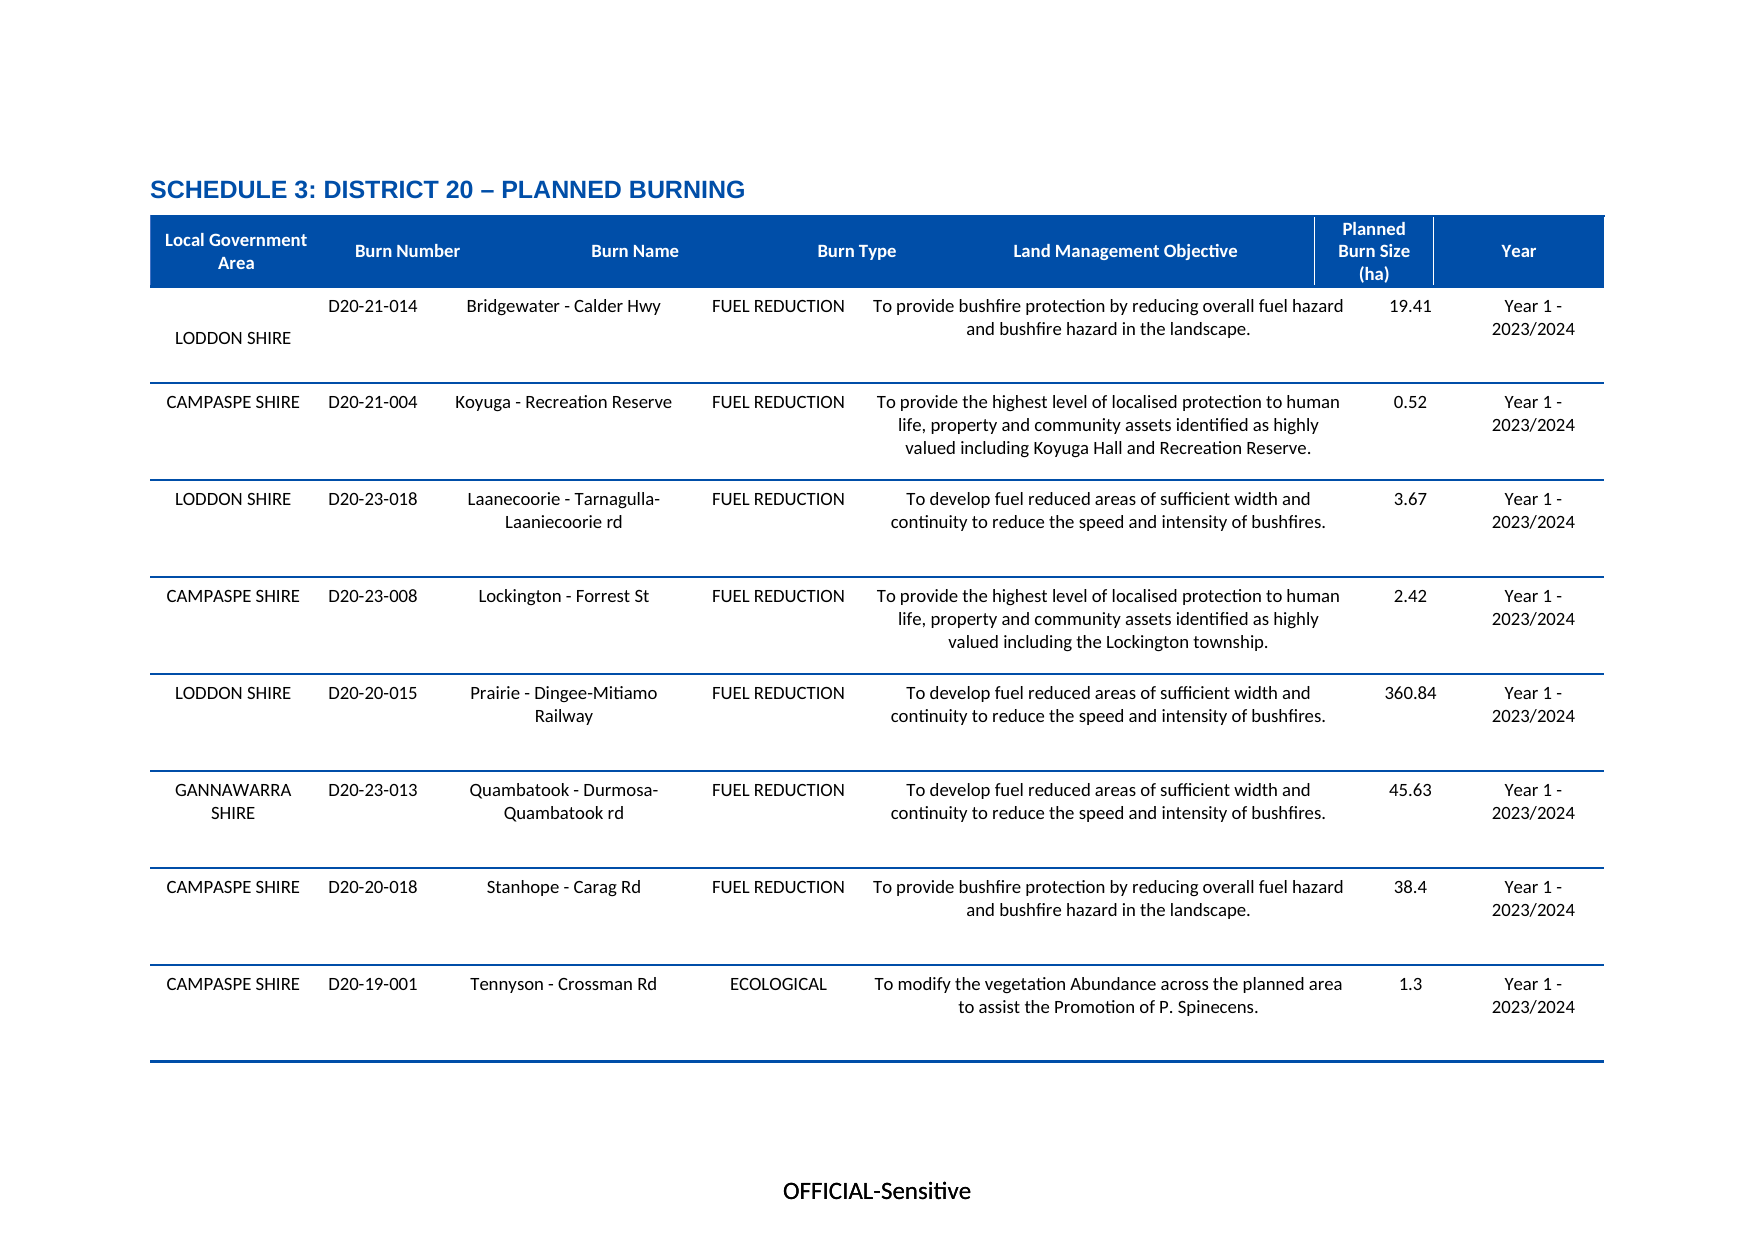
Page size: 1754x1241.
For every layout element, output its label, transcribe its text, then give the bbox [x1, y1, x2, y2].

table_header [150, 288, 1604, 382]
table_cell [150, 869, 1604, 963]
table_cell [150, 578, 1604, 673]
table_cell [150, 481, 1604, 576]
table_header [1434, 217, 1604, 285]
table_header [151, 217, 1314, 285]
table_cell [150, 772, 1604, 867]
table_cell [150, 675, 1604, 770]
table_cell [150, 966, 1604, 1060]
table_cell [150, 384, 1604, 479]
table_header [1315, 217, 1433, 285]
list SCHEDULE 3: DISTRICT 20 – PLANNED BURNING [150, 175, 1604, 204]
